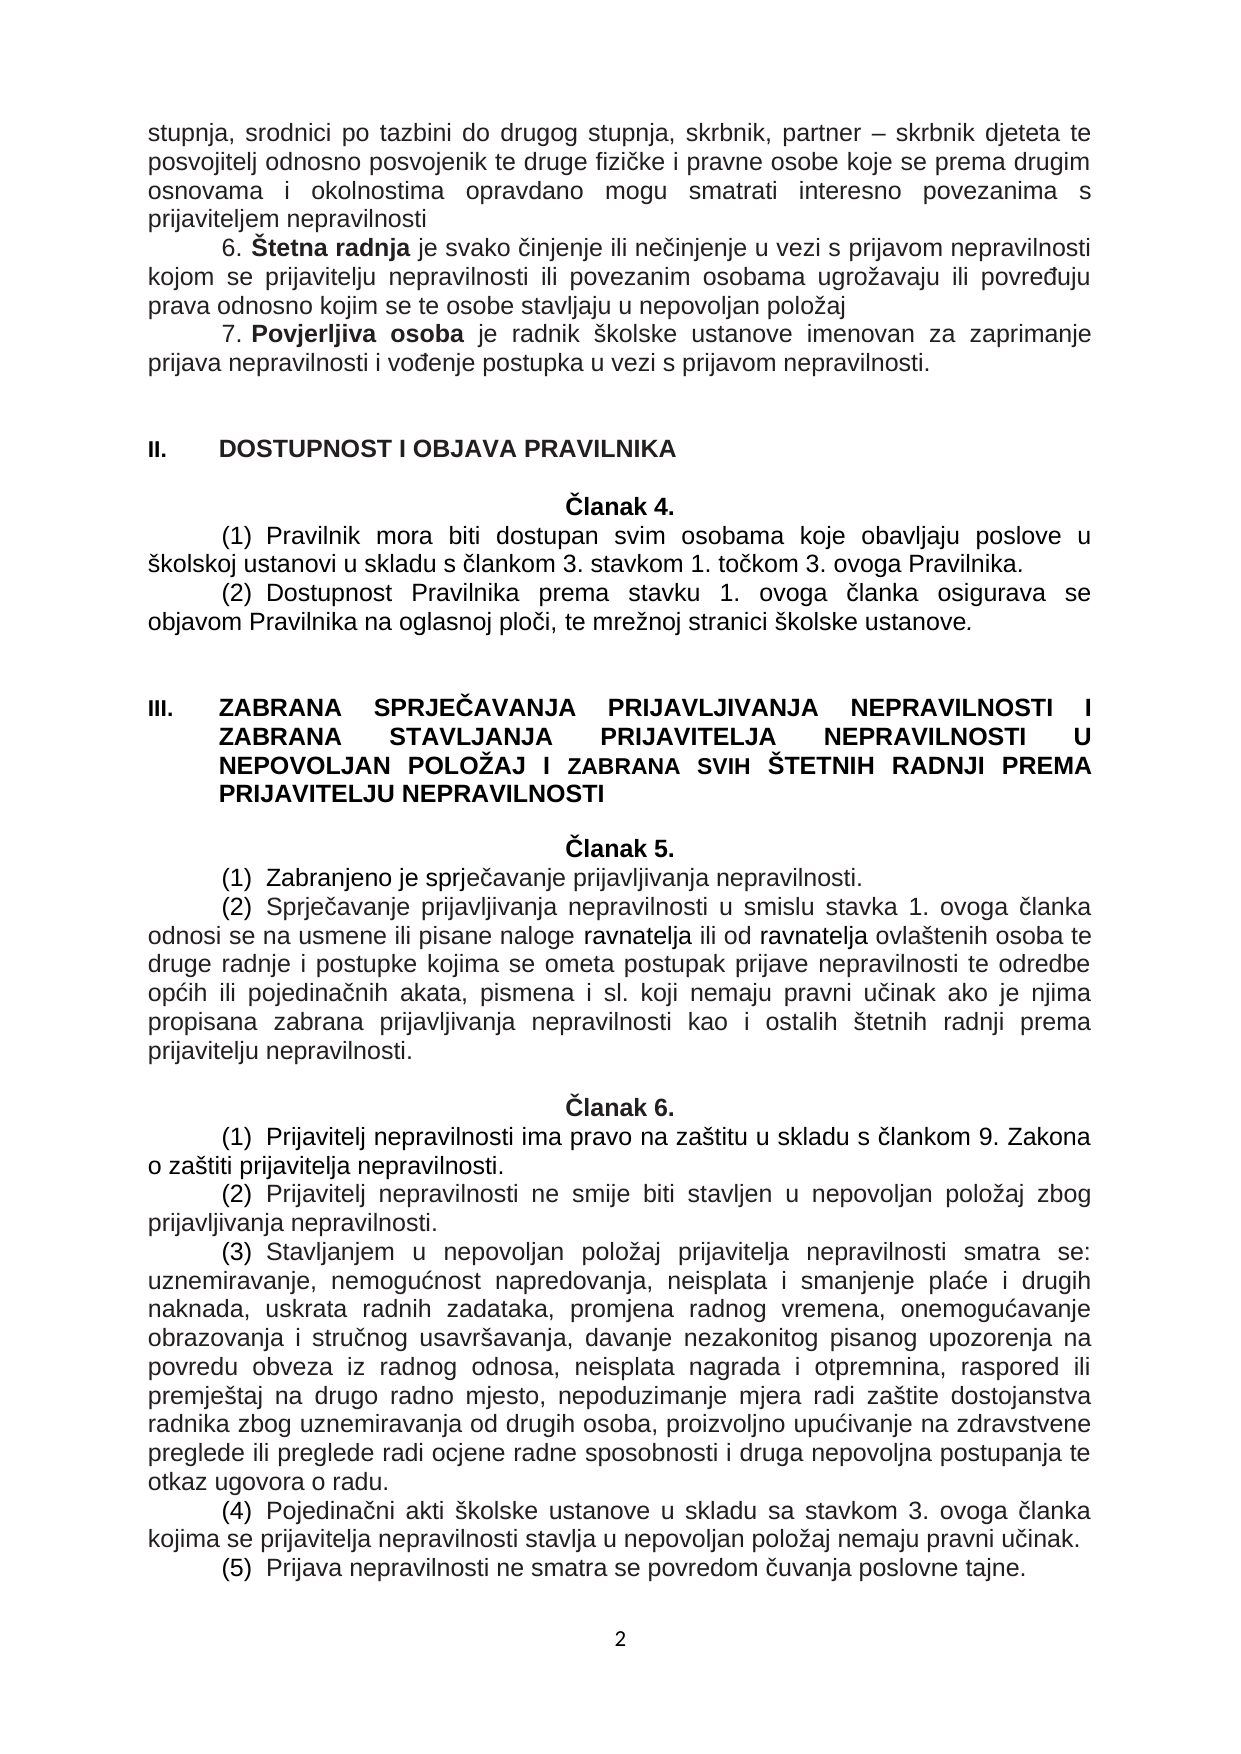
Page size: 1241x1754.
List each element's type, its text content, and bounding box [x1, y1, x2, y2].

text (1) Pravilnik mora biti dostupan svim osobama koje obavljaju poslove u školskoj ustanovi u skladu s člankom 3. stavkom 1. točkom 3. ovoga Pravilnika. [148, 521, 1092, 578]
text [148, 118, 1092, 233]
text (4) Pojedinačni akti školske ustanove u skladu sa stavkom 3. ovoga članka kojima se prijavitelja nepravilnosti stavlja u nepovoljan položaj nemaju pravni učinak. [148, 1496, 1092, 1553]
text Članak 6. [148, 1093, 1092, 1122]
text (2) Dostupnost Pravilnika prema stavku 1. ovoga članka osigurava se objavom Pravilnika na oglasnoj ploči, te mrežnoj stranici školske ustanove. [148, 578, 1092, 636]
text Članak 5. [148, 834, 1092, 863]
text (5) Prijava nepravilnosti ne smatra se povredom čuvanja poslovne tajne. [148, 1553, 1092, 1582]
text (1) Zabranjeno je sprječavanje prijavljivanja nepravilnosti. [148, 863, 1092, 892]
text Članak 4. [148, 492, 1092, 521]
text 6. Štetna radnja je svako činjenje ili nečinjenje u vezi s prijavom nepravilnosti kojom se prijavitelju nepravilnosti ili povezanim osobama ugrožavaju ili povređuju prava odnosno kojim se te osobe stavljaju u nepovoljan položaj [148, 233, 1092, 319]
text (1) Prijavitelj nepravilnosti ima pravo na zaštitu u skladu s člankom 9. Zakona o zaštiti prijavitelja nepravilnosti. [148, 1122, 1092, 1179]
text (2) Sprječavanje prijavljivanja nepravilnosti u smislu stavka 1. ovoga članka odnosi se na usmene ili pisane naloge ravnatelja ili od ravnatelja ovlaštenih osoba te druge radnje i postupke kojima se ometa postupak prijave nepravilnosti te odredbe općih ili pojedinačnih akata, pismena i sl. koji nemaju pravni učinak ako je njima propisana zabrana prijavljivanja nepravilnosti kao i ostalih štetnih radnji prema prijavitelju nepravilnosti. [148, 892, 1092, 1064]
text 7. Povjerljiva osoba je radnik školske ustanove imenovan za zaprimanje prijava nepravilnosti i vođenje postupka u vezi s prijavom nepravilnosti. [148, 319, 1092, 377]
list ZABRANA SPRJEČAVANJA PRIJAVLJIVANJA NEPRAVILNOSTI I ZABRANA STAVLJANJA PRIJAVITELJA NEPRAVILNOSTI U NEPOVOLJAN POLOŽAJ I ZABRANA SVIH ŠTETNIH RADNJI PREMA PRIJAVITELJU NEPRAVILNOSTI [148, 693, 1092, 808]
text (2) Prijavitelj nepravilnosti ne smije biti stavljen u nepovoljan položaj zbog prijavljivanja nepravilnosti. [148, 1179, 1092, 1237]
list DOSTUPNOST I OBJAVA PRAVILNIKA [148, 434, 1092, 463]
text (3) Stavljanjem u nepovoljan položaj prijavitelja nepravilnosti smatra se: uznemiravanje, nemogućnost napredovanja, neisplata i smanjenje plaće i drugih naknada, uskrata radnih zadataka, promjena radnog vremena, onemogućavanje obrazovanja i stručnog usavršavanja, davanje nezakonitog pisanog upozorenja na povredu obveza iz radnog odnosa, neisplata nagrada i otpremnina, raspored ili premještaj na drugo radno mjesto, nepoduzimanje mjera radi zaštite dostojanstva radnika zbog uznemiravanja od drugih osoba, proizvoljno upućivanje na zdravstvene preglede ili preglede radi ocjene radne sposobnosti i druga nepovoljna postupanja te otkaz ugovora o radu. [148, 1237, 1092, 1496]
